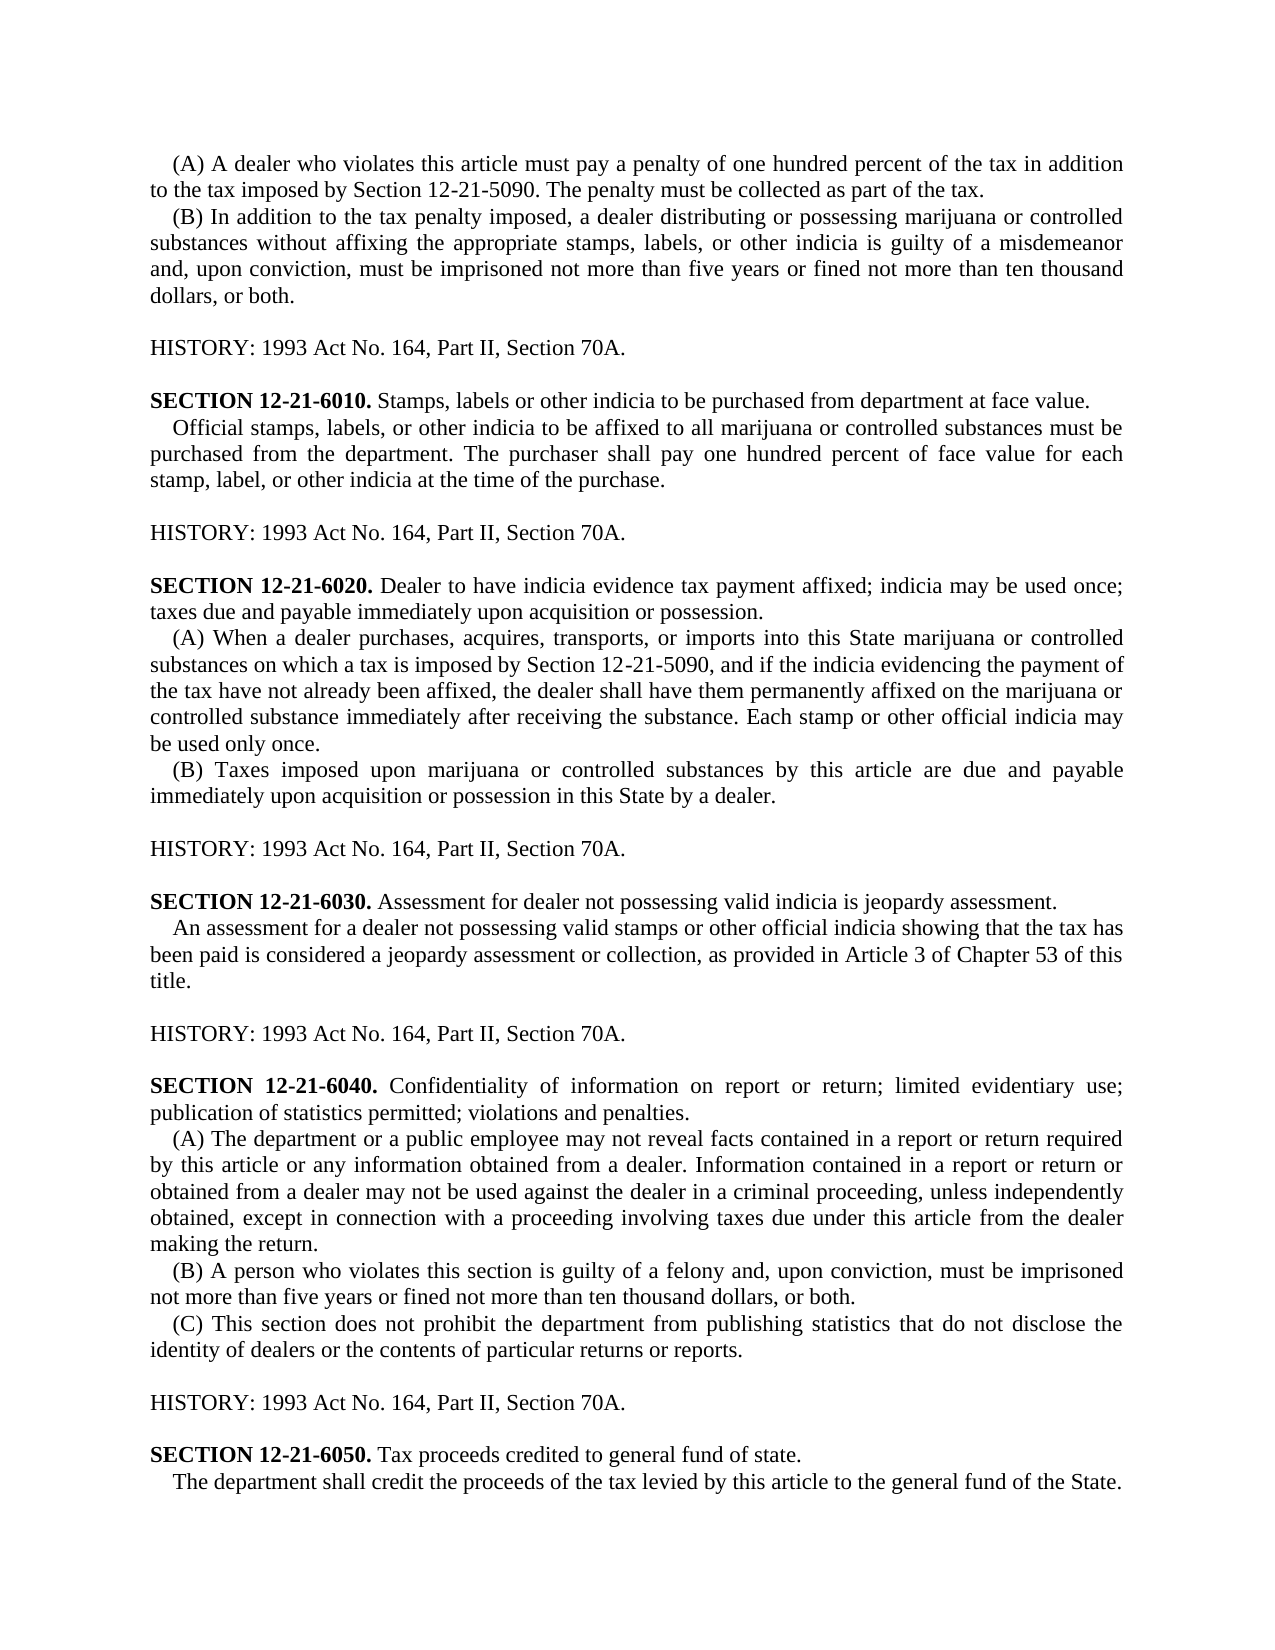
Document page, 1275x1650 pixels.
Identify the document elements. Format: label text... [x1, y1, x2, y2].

text (B) In addition to the tax penalty imposed, a dealer distributing or possessing marijuana or controlled substances without affixing the appropriate stamps, labels, or other indicia is guilty of a misdemeanor and, upon conviction, must be imprisoned not more than five years or fined not more than ten thousand dollars, or both. [150, 203, 1125, 308]
text HISTORY: 1993 Act No. 164, Part II, Section 70A. [150, 1020, 1125, 1046]
text (B) A person who violates this section is guilty of a felony and, upon conviction, must be imprisoned not more than five years or fined not more than ten thousand dollars, or both. [150, 1257, 1125, 1309]
text SECTION 12-21-6030. Assessment for dealer not possessing valid indicia is jeopardy assessment. [150, 888, 1125, 914]
text An assessment for a dealer not possessing valid stamps or other official indicia showing that the tax has been paid is considered a jeopardy assessment or collection, as provided in Article 3 of Chapter 53 of this title. [150, 914, 1125, 993]
text SECTION 12-21-6020. Dealer to have indicia evidence tax payment affixed; indicia may be used once; taxes due and payable immediately upon acquisition or possession. [150, 572, 1125, 624]
text (B) Taxes imposed upon marijuana or controlled substances by this article are due and payable immediately upon acquisition or possession in this State by a dealer. [150, 756, 1125, 809]
text HISTORY: 1993 Act No. 164, Part II, Section 70A. [150, 1389, 1125, 1415]
text HISTORY: 1993 Act No. 164, Part II, Section 70A. [150, 334, 1125, 361]
text (C) This section does not prohibit the department from publishing statistics that do not disclose the identity of dealers or the contents of particular returns or reports. [150, 1309, 1125, 1362]
text SECTION 12-21-6010. Stamps, labels or other indicia to be purchased from department at face value. [150, 387, 1125, 413]
text (A) When a dealer purchases, acquires, transports, or imports into this State marijuana or controlled substances on which a tax is imposed by Section 12-21-5090, and if the indicia evidencing the payment of the tax have not already been affixed, the dealer shall have them permanently affixed on the marijuana or controlled substance immediately after receiving the substance. Each stamp or other official indicia may be used only once. [150, 624, 1125, 756]
text HISTORY: 1993 Act No. 164, Part II, Section 70A. [150, 835, 1125, 862]
text (A) A dealer who violates this article must pay a penalty of one hundred percent of the tax in addition to the tax imposed by Section 12-21-5090. The penalty must be collected as part of the tax. [150, 150, 1125, 203]
text The department shall credit the proceeds of the tax levied by this article to the general fund of the State. [150, 1468, 1125, 1494]
text SECTION 12-21-6050. Tax proceeds credited to general fund of state. [150, 1441, 1125, 1468]
text Official stamps, labels, or other indicia to be affixed to all marijuana or controlled substances must be purchased from the department. The purchaser shall pay one hundred percent of face value for each stamp, label, or other indicia at the time of the purchase. [150, 413, 1125, 493]
text HISTORY: 1993 Act No. 164, Part II, Section 70A. [150, 519, 1125, 545]
text SECTION 12-21-6040. Confidentiality of information on report or return; limited evidentiary use; publication of statistics permitted; violations and penalties. [150, 1072, 1125, 1125]
text (A) The department or a public employee may not reveal facts contained in a report or return required by this article or any information obtained from a dealer. Information contained in a report or return or obtained from a dealer may not be used against the dealer in a criminal proceeding, unless independently obtained, except in connection with a proceeding involving taxes due under this article from the dealer making the return. [150, 1125, 1125, 1257]
